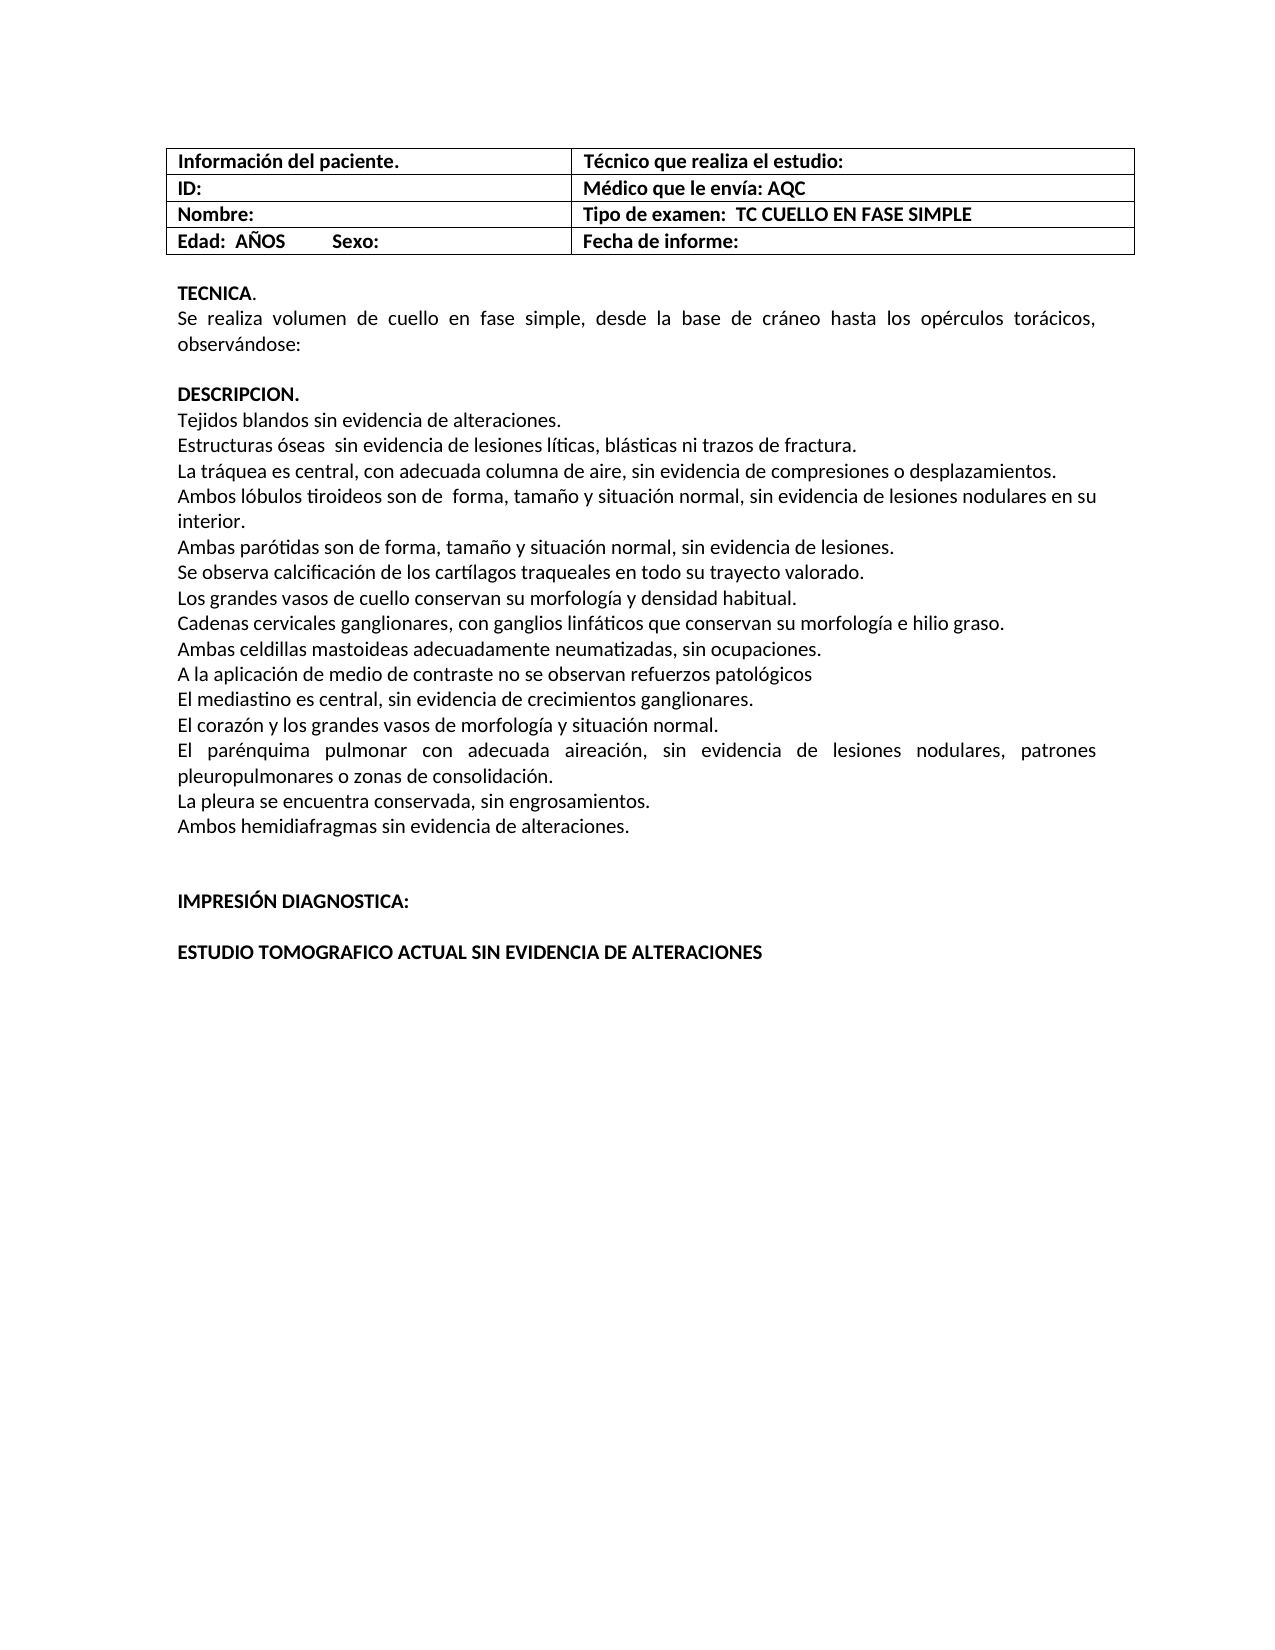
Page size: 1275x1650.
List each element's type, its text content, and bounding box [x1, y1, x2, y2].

table_cell Fecha de informe: [572, 228, 1134, 253]
text Estructuras óseas sin evidencia de lesiones líticas, blásticas ni trazos de fractura. [177, 432, 1098, 458]
table_header Técnico que realiza el estudio: [572, 149, 1134, 174]
text Cadenas cervicales ganglionares, con ganglios linfáticos que conservan su morfología e hilio graso. [177, 610, 1098, 636]
text Tejidos blandos sin evidencia de alteraciones. [177, 407, 1098, 432]
table_cell Nombre: [167, 202, 571, 227]
table_header Información del paciente. [167, 149, 571, 174]
table_cell Edad: AÑOS Sexo: [167, 228, 571, 253]
table_cell Tipo de examen: TC CUELLO EN FASE SIMPLE [572, 202, 1134, 227]
text ESTUDIO TOMOGRAFICO ACTUAL SIN EVIDENCIA DE ALTERACIONES [177, 939, 1098, 965]
text DESCRIPCION. [177, 382, 1098, 407]
text Se realiza volumen de cuello en fase simple, desde la base de cráneo hasta los opérculos torácicos, observándose: [177, 305, 1098, 356]
text El parénquima pulmonar con adecuada aireación, sin evidencia de lesiones nodulares, patrones pleuropulmonares o zonas de consolidación. [177, 737, 1098, 788]
text TECNICA. [177, 280, 1098, 305]
text Ambos lóbulos tiroideos son de forma, tamaño y situación normal, sin evidencia de lesiones nodulares en su interior. [177, 483, 1098, 534]
text El corazón y los grandes vasos de morfología y situación normal. [177, 712, 1098, 737]
text Ambas parótidas son de forma, tamaño y situación normal, sin evidencia de lesiones. [177, 534, 1098, 559]
text El mediastino es central, sin evidencia de crecimientos ganglionares. [177, 687, 1098, 712]
text La tráquea es central, con adecuada columna de aire, sin evidencia de compresiones o desplazamientos. [177, 458, 1098, 483]
text Se observa calcificación de los cartílagos traqueales en todo su trayecto valorado. [177, 559, 1098, 585]
text Los grandes vasos de cuello conservan su morfología y densidad habitual. [177, 585, 1098, 610]
table_cell ID: [167, 175, 571, 201]
text Ambos hemidiafragmas sin evidencia de alteraciones. [177, 814, 1098, 839]
table_cell Médico que le envía: AQC [572, 175, 1134, 201]
text IMPRESIÓN DIAGNOSTICA: [177, 888, 1098, 914]
text Ambas celdillas mastoideas adecuadamente neumatizadas, sin ocupaciones. [177, 636, 1098, 661]
text A la aplicación de medio de contraste no se observan refuerzos patológicos [177, 661, 1098, 687]
text La pleura se encuentra conservada, sin engrosamientos. [177, 788, 1098, 814]
